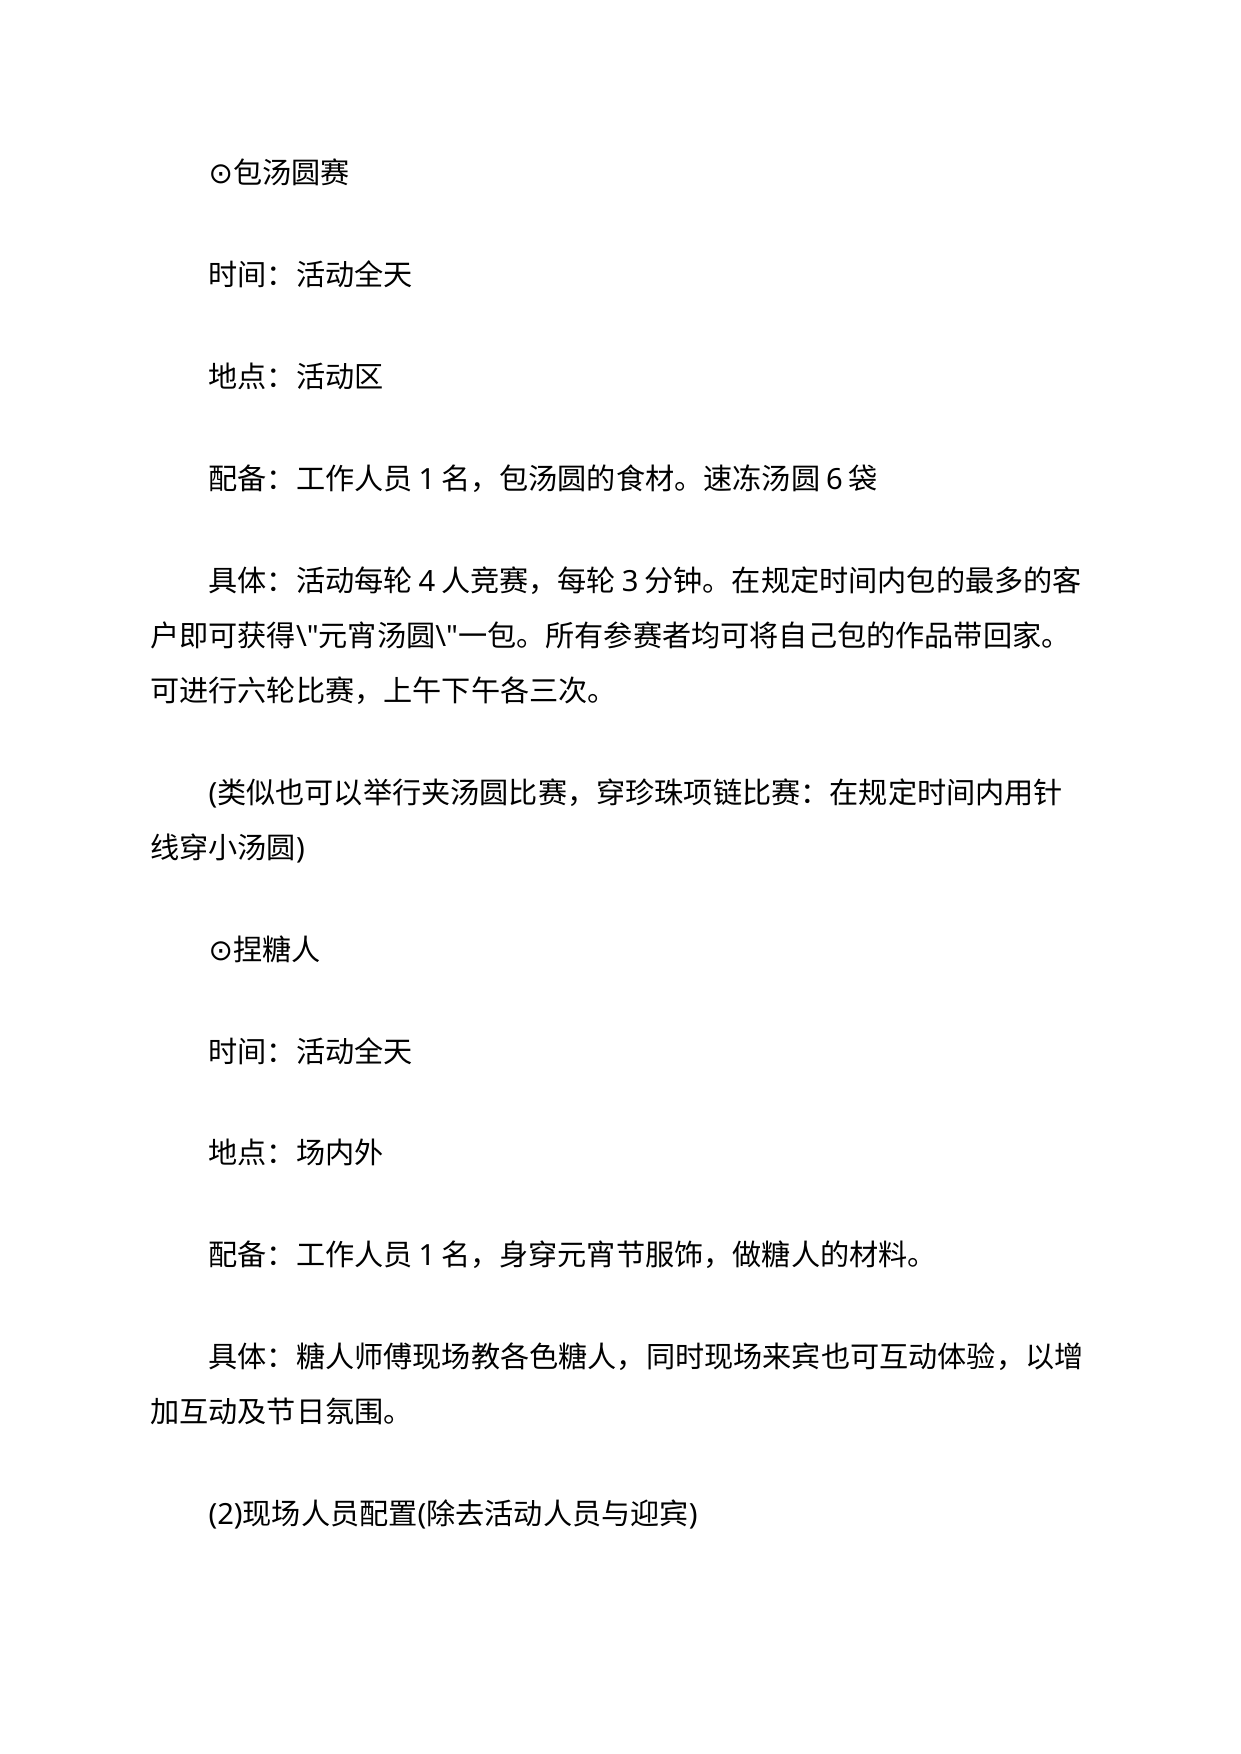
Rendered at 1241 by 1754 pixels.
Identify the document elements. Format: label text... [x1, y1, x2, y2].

text 配备：工作人员1名，包汤圆的食材。速冻汤圆6袋 [150, 456, 1090, 498]
text (类似也可以举行夹汤圆比赛，穿珍珠项链比赛：在规定时间内用针线穿小汤圆) [150, 769, 1090, 867]
text 地点：活动区 [150, 354, 1090, 396]
text 具体：活动每轮4人竞赛，每轮3分钟。在规定时间内包的最多的客户即可获得\"元宵汤圆\"一包。所有参赛者均可将自己包的作品带回家。可进行六轮比赛，上午下午各三次。 [150, 557, 1090, 710]
text (2)现场人员配置(除去活动人员与迎宾) [150, 1490, 1090, 1533]
text ⊙捏糖人 [150, 926, 1090, 969]
text 配备：工作人员1名，身穿元宵节服饰，做糖人的材料。 [150, 1232, 1090, 1274]
text 时间：活动全天 [150, 1028, 1090, 1071]
text 地点：场内外 [150, 1130, 1090, 1172]
text 时间：活动全天 [150, 252, 1090, 294]
text ⊙包汤圆赛 [150, 150, 1090, 192]
text 具体：糖人师傅现场教各色糖人，同时现场来宾也可互动体验，以增加互动及节日氛围。 [150, 1334, 1090, 1431]
